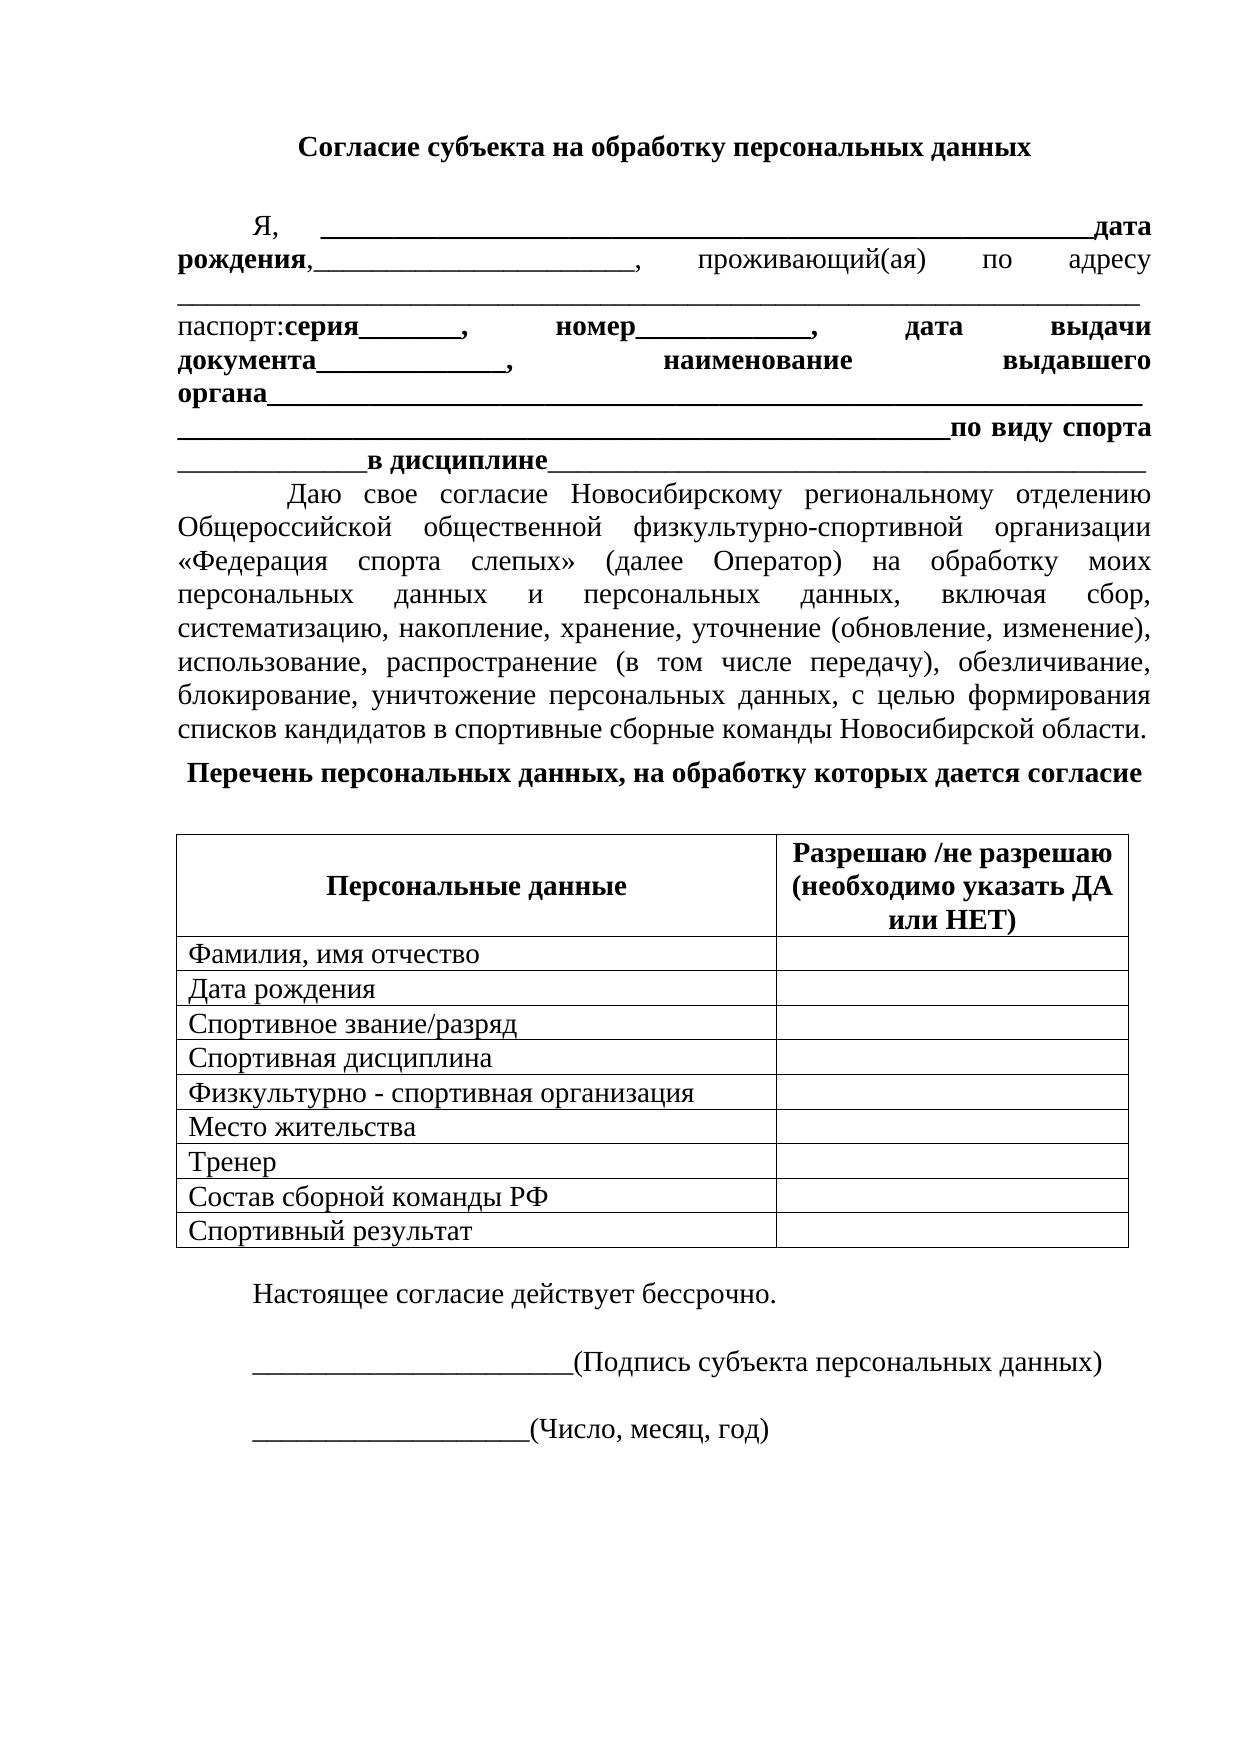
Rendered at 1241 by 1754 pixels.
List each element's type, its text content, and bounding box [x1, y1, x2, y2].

table_cell Физкультурно - спортивная организация [177, 1075, 776, 1108]
text Настоящее согласие действует бессрочно. [177, 1277, 1152, 1310]
text Согласие субъекта на обработку персональных данных [177, 129, 1152, 163]
text Я, _____________________________________________________дата рождения,______________________, проживающий(ая) по адресу __________________________________________________________________паспорт:серия_______, номер____________, дата выдачи документа_____________, наименование выдавшего органа_________________________________________________________________________________________________________________по виду спорта _____________в дисциплине_________________________________________ [177, 208, 1152, 476]
table_cell [777, 971, 1128, 1005]
table_cell Спортивный результат [177, 1213, 776, 1247]
text ______________________(Подпись субъекта персональных данных) [177, 1344, 1152, 1377]
table_cell [777, 1110, 1128, 1143]
text Перечень персональных данных, на обработку которых дается согласие [177, 756, 1152, 789]
table_cell [777, 937, 1128, 970]
table_cell [777, 1075, 1128, 1108]
table_cell Тренер [177, 1144, 776, 1178]
table_cell [777, 1006, 1128, 1039]
table_cell Место жительства [177, 1110, 776, 1143]
table_cell Фамилия, имя отчество [177, 937, 776, 970]
table_cell Спортивное звание/разряд [177, 1006, 776, 1039]
text Даю свое согласие Новосибирскому региональному отделению Общероссийской общественной физкультурно-спортивной организации «Федерация спорта слепых» (далее Оператор) на обработку моих персональных данных и персональных данных, включая сбор, систематизацию, накопление, хранение, уточнение (обновление, изменение), использование, распространение (в том числе передачу), обезличивание, блокирование, уничтожение персональных данных, с целью формирования списков кандидатов в спортивные сборные команды Новосибирской области. [177, 476, 1152, 744]
table_header Разрешаю /не разрешаю (необходимо указать ДА или НЕТ) [777, 835, 1128, 936]
text ___________________(Число, месяц, год) [177, 1411, 1152, 1444]
table_cell [777, 1213, 1128, 1247]
table_header Персональные данные [177, 835, 776, 936]
table_cell Состав сборной команды РФ [177, 1179, 776, 1212]
table_cell Дата рождения [177, 971, 776, 1005]
table_cell Спортивная дисциплина [177, 1040, 776, 1074]
table_cell [777, 1040, 1128, 1074]
table_cell [777, 1179, 1128, 1212]
table_cell [777, 1144, 1128, 1178]
